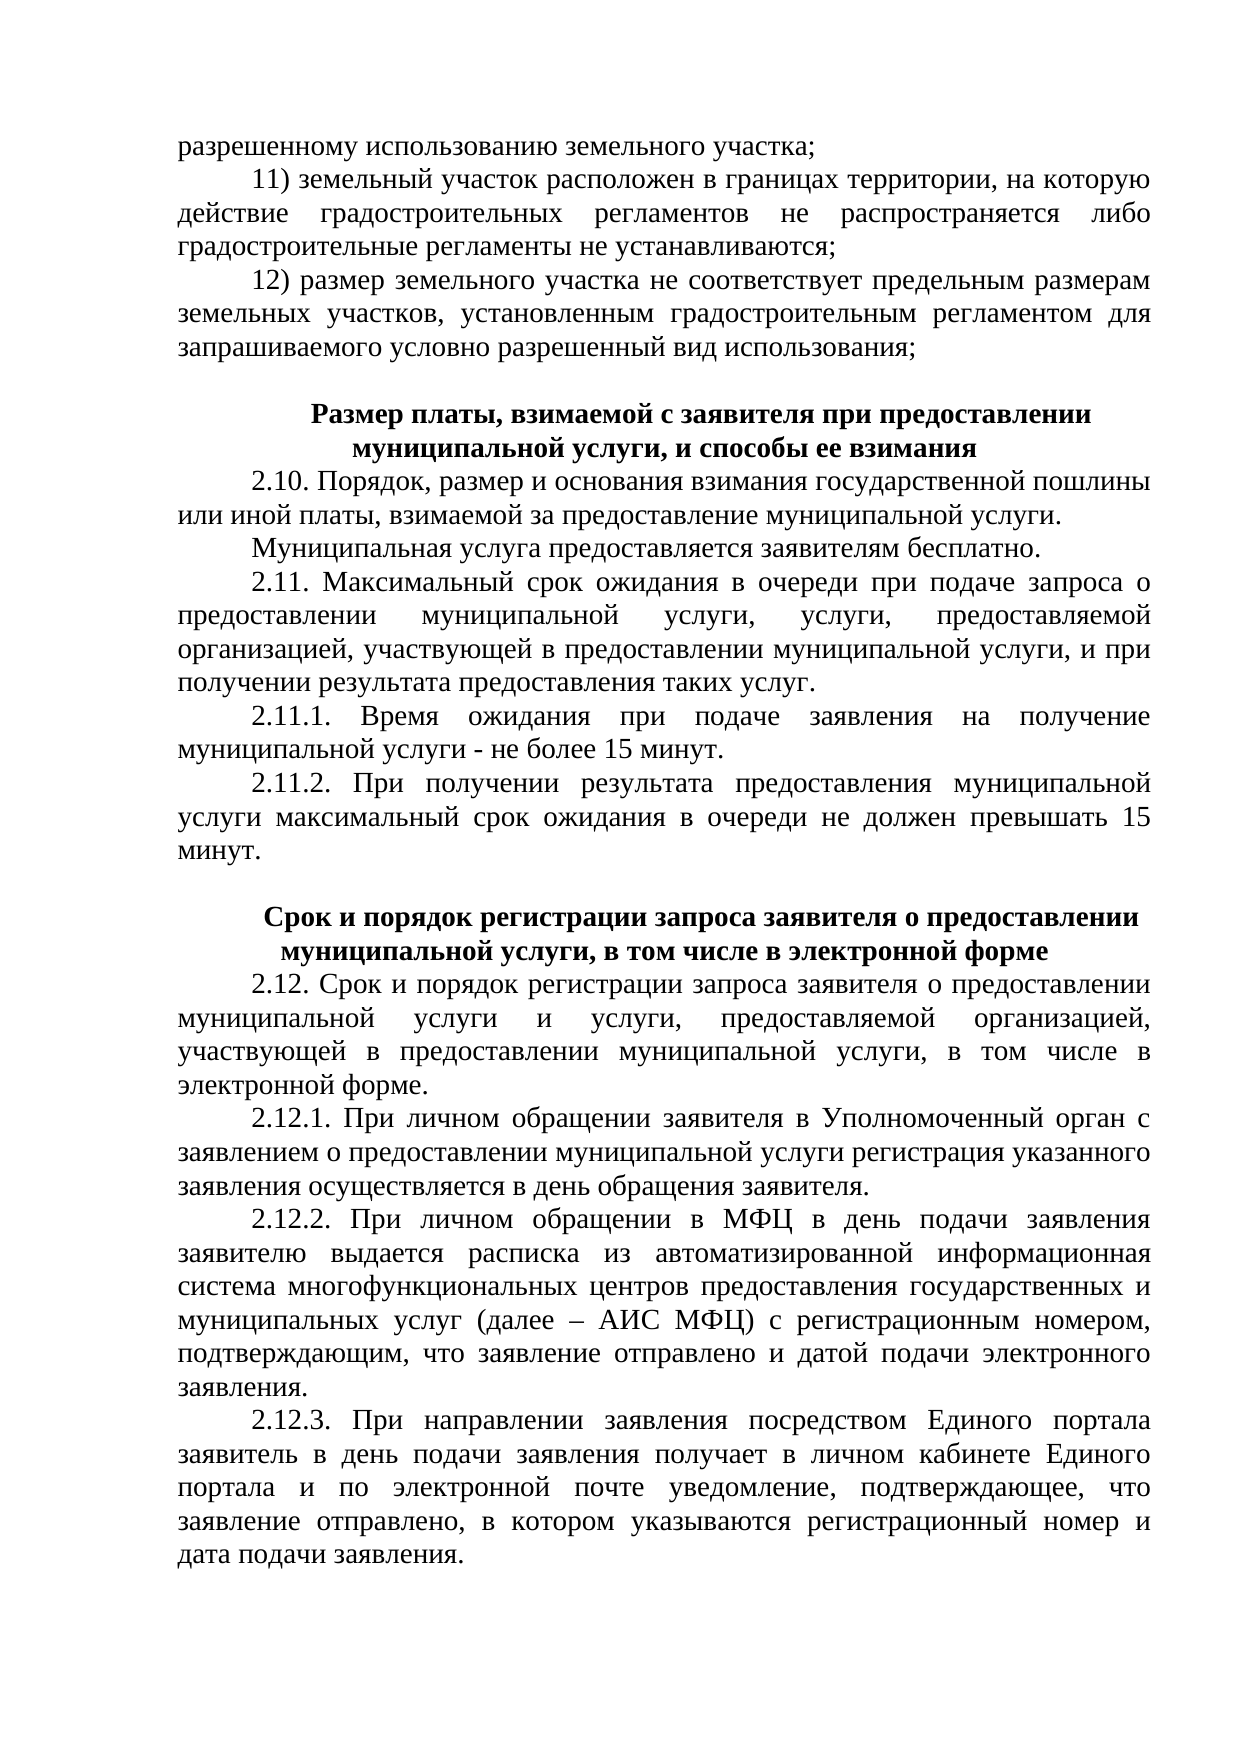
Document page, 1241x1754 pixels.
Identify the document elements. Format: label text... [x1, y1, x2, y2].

text 12) размер земельного участка не соответствует предельным размерам земельных участков, установленным градостроительным регламентом для запрашиваемого условно разрешенный вид использования; [177, 262, 1152, 363]
text Размер платы, взимаемой с заявителя при предоставлении муниципальной услуги, и способы ее взимания [177, 396, 1152, 463]
text 2.11.2. При получении результата предоставления муниципальной услуги максимальный срок ожидания в очереди не должен превышать 15 минут. [177, 765, 1152, 866]
text Муниципальная услуга предоставляется заявителям бесплатно. [177, 530, 1152, 564]
text 2.11.1. Время ожидания при подаче заявления на получение муниципальной услуги - не более 15 минут. [177, 698, 1152, 765]
text Срок и порядок регистрации запроса заявителя о предоставлении муниципальной услуги, в том числе в электронной форме [177, 899, 1152, 966]
text 11) земельный участок расположен в границах территории, на которую действие градостроительных регламентов не распространяется либо градостроительные регламенты не устанавливаются; [177, 161, 1152, 262]
text 2.11. Максимальный срок ожидания в очереди при подаче запроса о предоставлении муниципальной услуги, услуги, предоставляемой организацией, участвующей в предоставлении муниципальной услуги, и при получении результата предоставления таких услуг. [177, 564, 1152, 698]
text 2.12.1. При личном обращении заявителя в Уполномоченный орган с заявлением о предоставлении муниципальной услуги регистрация указанного заявления осуществляется в день обращения заявителя. [177, 1101, 1152, 1201]
text 2.12. Срок и порядок регистрации запроса заявителя о предоставлении муниципальной услуги и услуги, предоставляемой организацией, участвующей в предоставлении муниципальной услуги, в том числе в электронной форме. [177, 966, 1152, 1101]
text 2.12.3. При направлении заявления посредством Единого портала заявитель в день подачи заявления получает в личном кабинете Единого портала и по электронной почте уведомление, подтверждающее, что заявление отправлено, в котором указываются регистрационный номер и дата подачи заявления. [177, 1402, 1152, 1570]
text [177, 128, 1152, 161]
text 2.12.2. При личном обращении в МФЦ в день подачи заявления заявителю выдается расписка из автоматизированной информационная система многофункциональных центров предоставления государственных и муниципальных услуг (далее – АИС МФЦ) с регистрационным номером, подтверждающим, что заявление отправлено и датой подачи электронного заявления. [177, 1201, 1152, 1402]
text 2.10. Порядок, размер и основания взимания государственной пошлины или иной платы, взимаемой за предоставление муниципальной услуги. [177, 463, 1152, 530]
